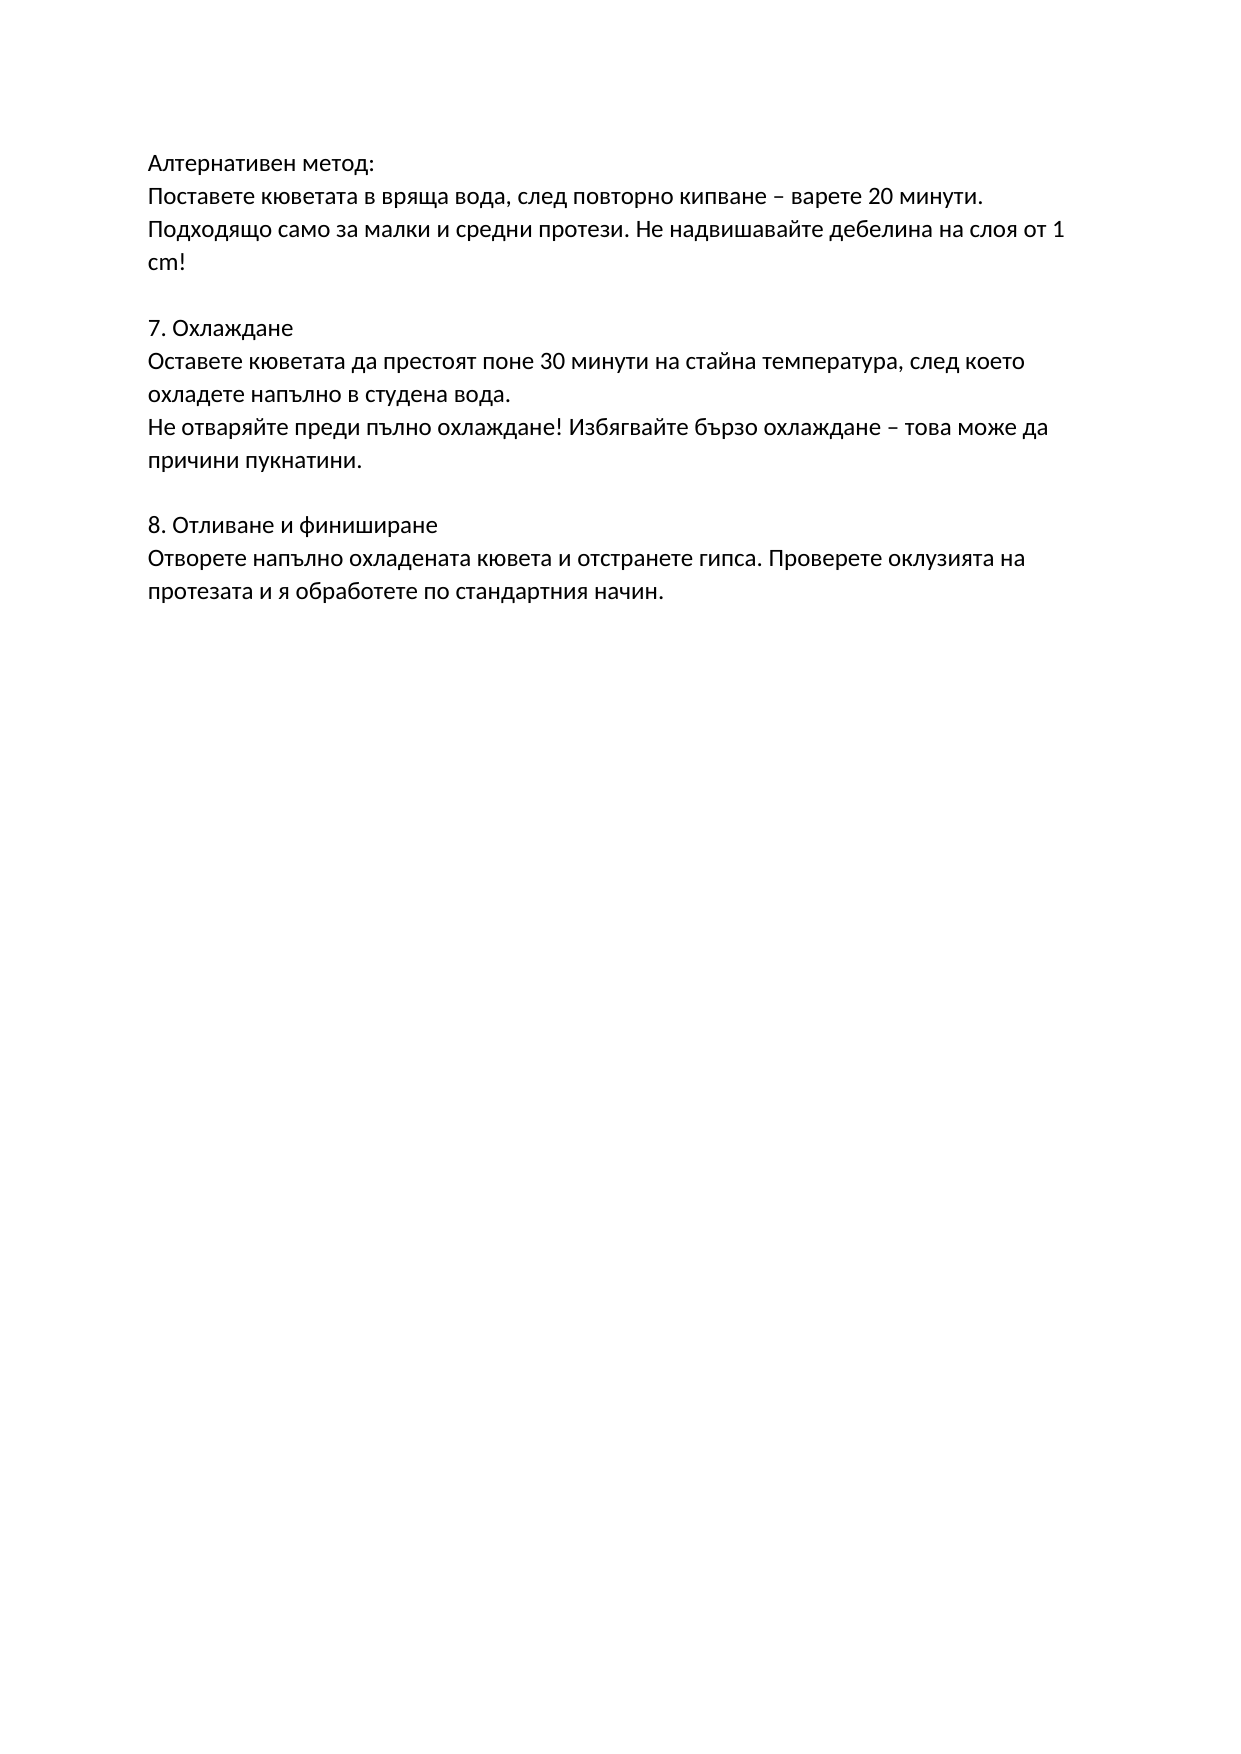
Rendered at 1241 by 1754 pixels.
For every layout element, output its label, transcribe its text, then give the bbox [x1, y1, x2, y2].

text 8. Отливане и финиширане [148, 510, 1093, 540]
text Отворете напълно охладената кювета и отстранете гипса. Проверете оклузията на протезата и я обработете по стандартния начин. [148, 543, 1093, 606]
text Оставете кюветата да престоят поне 30 минути на стайна температура, след което охладете напълно в студена вода. [148, 345, 1093, 408]
text 7. Охлаждане [148, 312, 1093, 343]
text Не отваряйте преди пълно охлаждане! Избягвайте бързо охлаждане – това може да причини пукнатини. [148, 411, 1093, 474]
text Поставете кюветата в вряща вода, след повторно кипване – варете 20 минути. Подходящо само за малки и средни протези. Не надвишавайте дебелина на слоя от 1 cm! [148, 181, 1093, 277]
text Алтернативен метод: [148, 148, 1093, 178]
